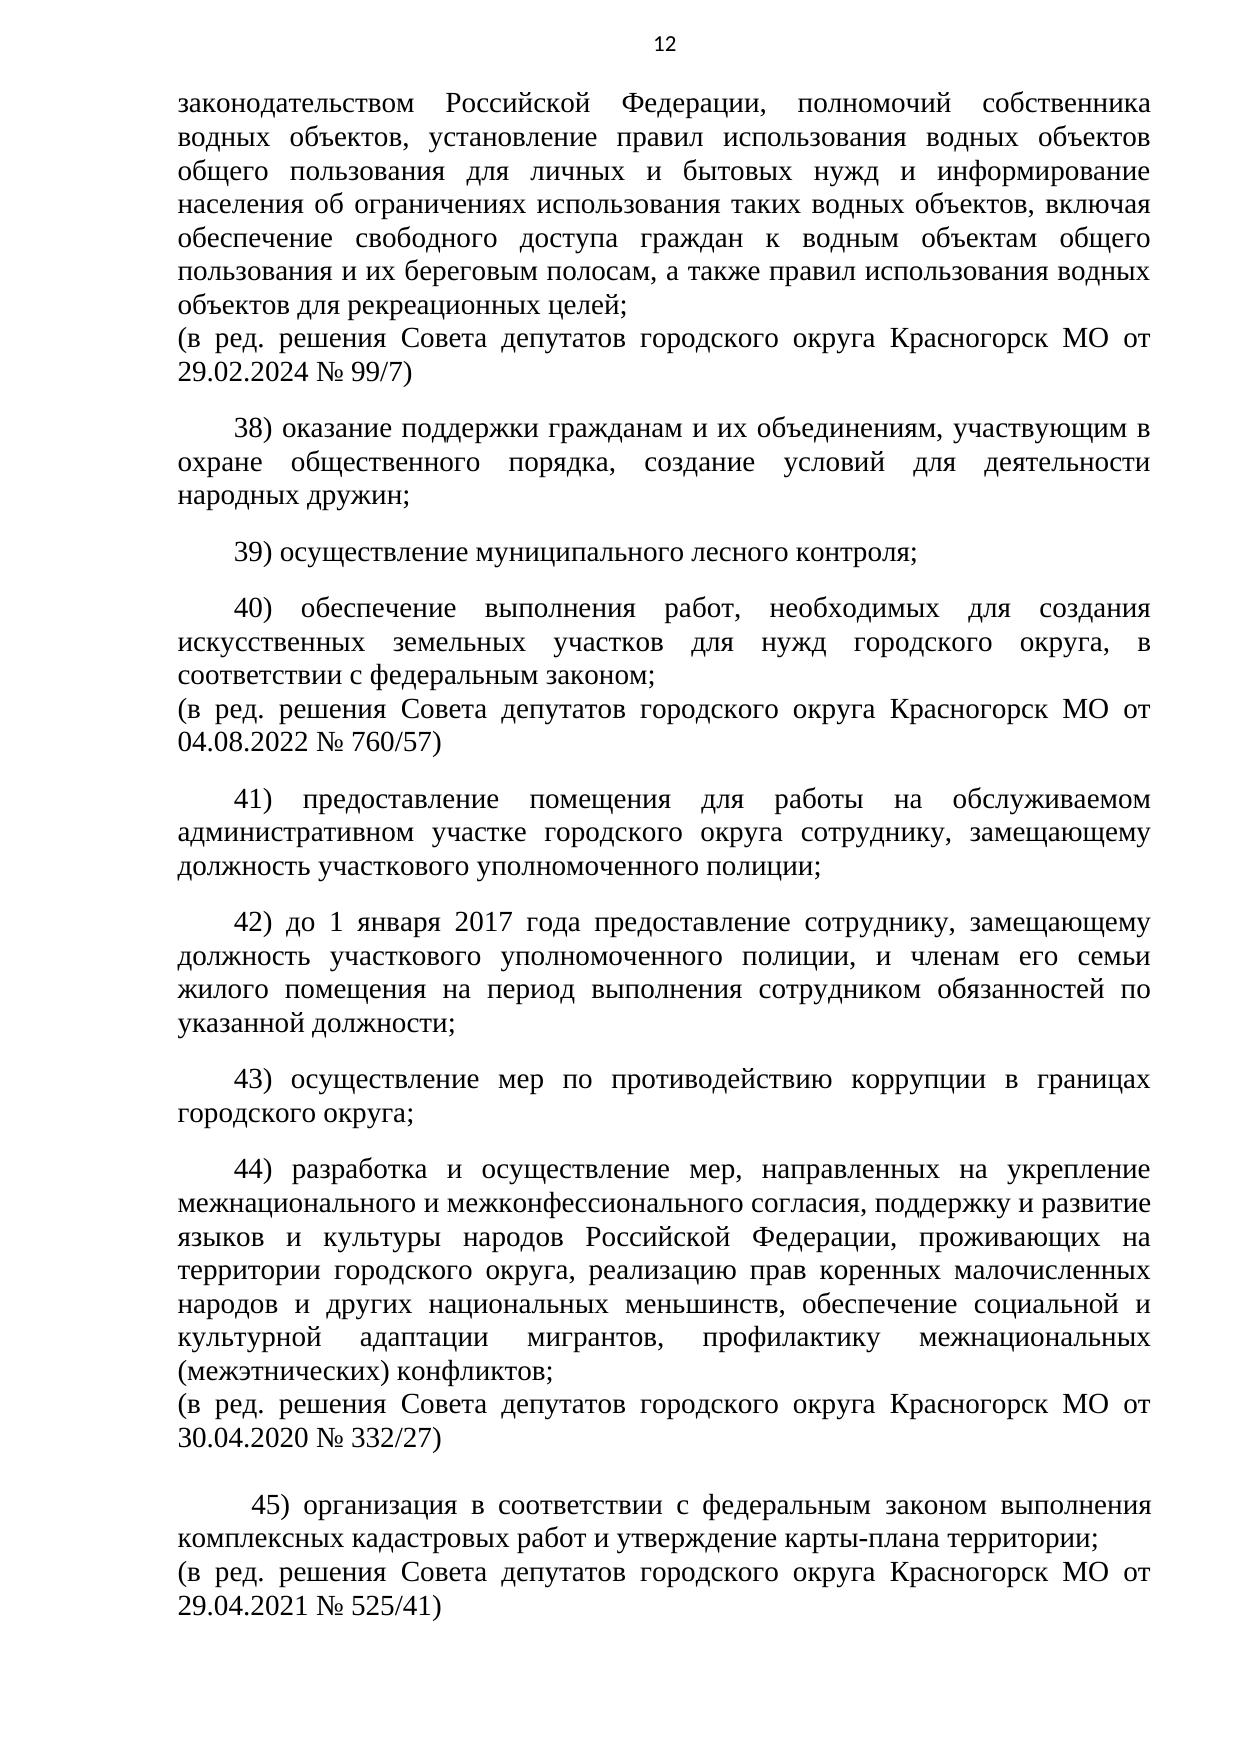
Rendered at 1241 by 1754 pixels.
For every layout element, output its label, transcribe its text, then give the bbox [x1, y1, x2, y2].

text 38) оказание поддержки гражданам и их объединениям, участвующим в охране общественного порядка, создание условий для деятельности народных дружин; [177, 410, 1152, 511]
text (в ред. решения Совета депутатов городского округа Красногорск МО от 04.08.2022 № 760/57) [177, 691, 1152, 758]
text 45) организация в соответствии с федеральным законом выполнения комплексных кадастровых работ и утверждение карты-плана территории; [177, 1487, 1152, 1554]
text 40) обеспечение выполнения работ, необходимых для создания искусственных земельных участков для нужд городского округа, в соответствии с федеральным законом; [177, 590, 1152, 691]
text 39) осуществление муниципального лесного контроля; [177, 534, 1152, 567]
text 41) предоставление помещения для работы на обслуживаемом административном участке городского округа сотруднику, замещающему должность участкового уполномоченного полиции; [177, 781, 1152, 882]
text 42) до 1 января 2017 года предоставление сотруднику, замещающему должность участкового уполномоченного полиции, и членам его семьи жилого помещения на период выполнения сотрудником обязанностей по указанной должности; [177, 904, 1152, 1039]
text 43) осуществление мер по противодействию коррупции в границах городского округа; [177, 1062, 1152, 1129]
text 44) разработка и осуществление мер, направленных на укрепление межнационального и межконфессионального согласия, поддержку и развитие языков и культуры народов Российской Федерации, проживающих на территории городского округа, реализацию прав коренных малочисленных народов и других национальных меньшинств, обеспечение социальной и культурной адаптации мигрантов, профилактику межнациональных (межэтнических) конфликтов; [177, 1152, 1152, 1386]
text (в ред. решения Совета депутатов городского округа Красногорск МО от 29.04.2021 № 525/41) [177, 1554, 1152, 1621]
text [177, 86, 1152, 320]
text (в ред. решения Совета депутатов городского округа Красногорск МО от 29.02.2024 № 99/7) [177, 320, 1152, 387]
text (в ред. решения Совета депутатов городского округа Красногорск МО от 30.04.2020 № 332/27) [177, 1386, 1152, 1453]
